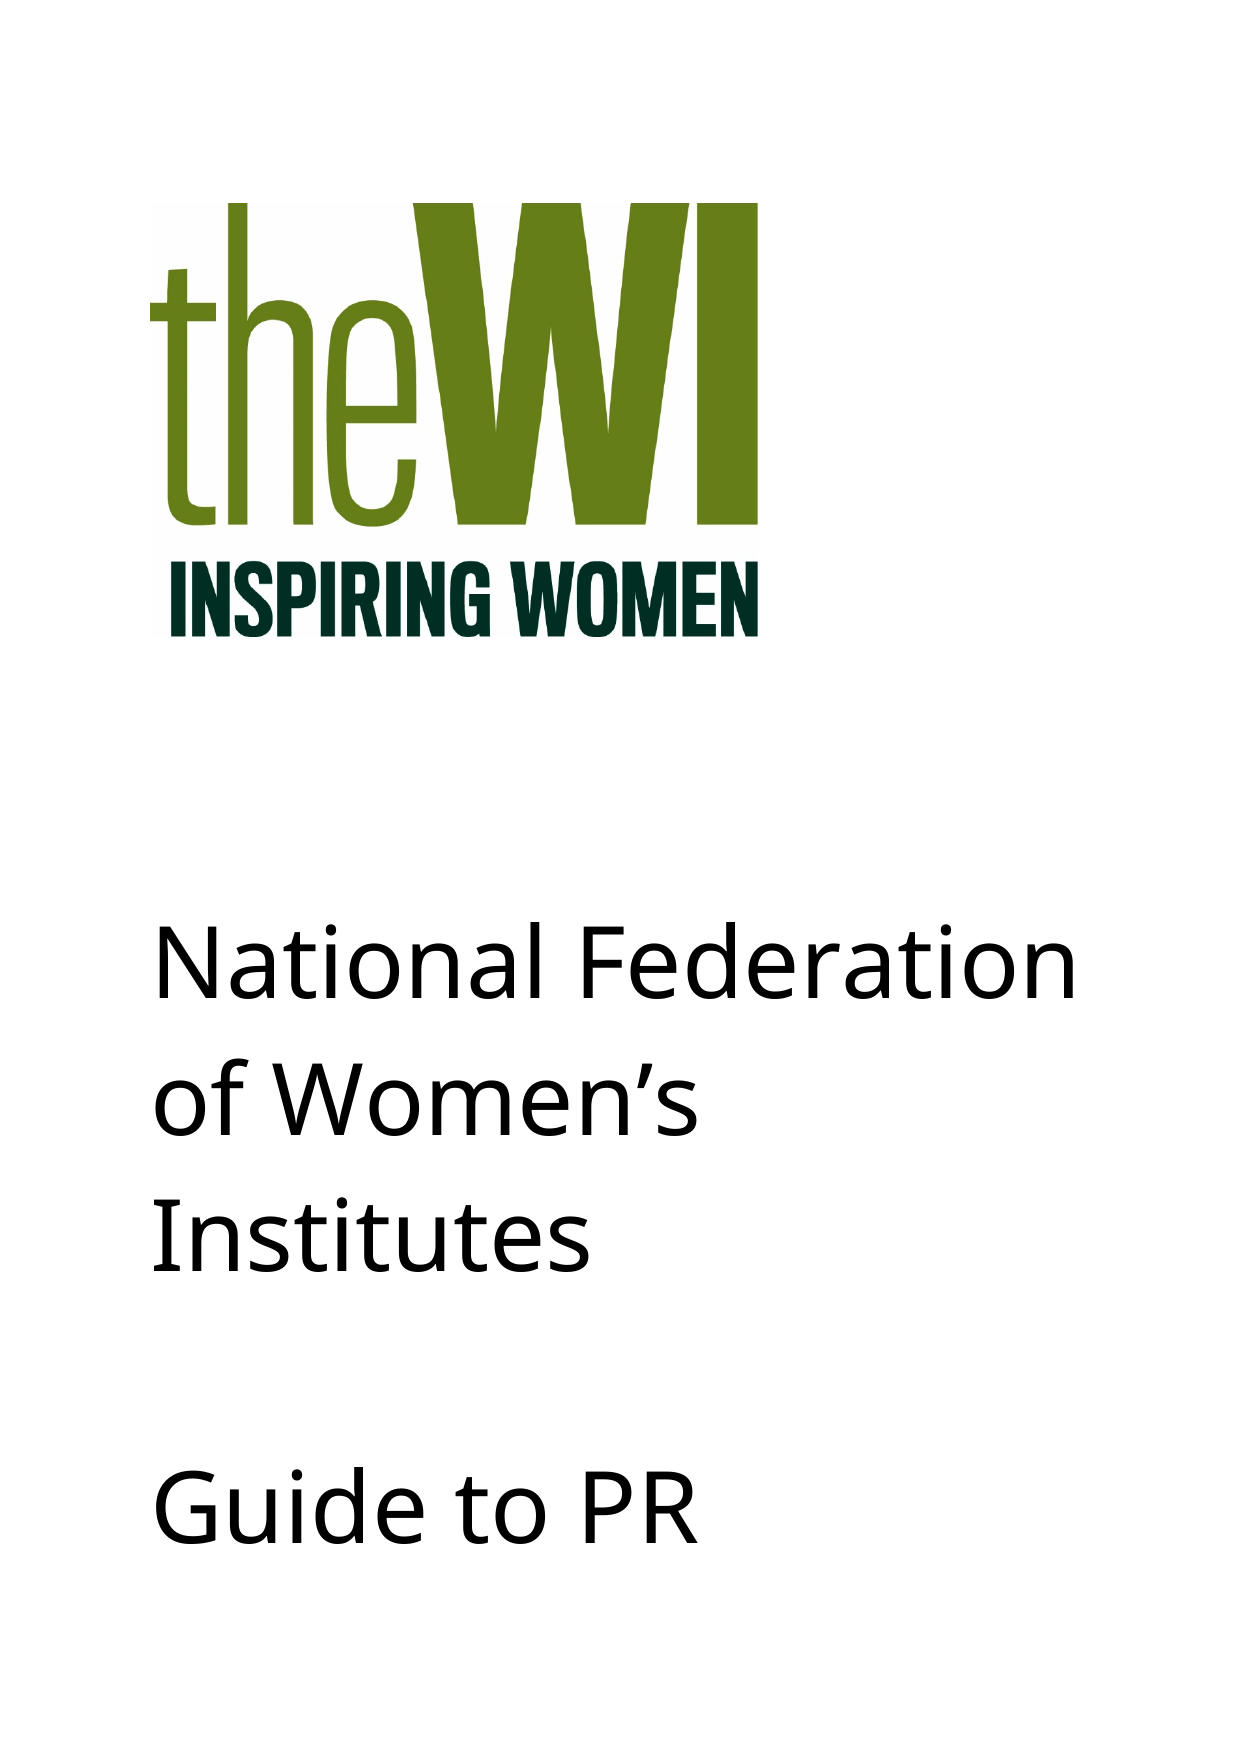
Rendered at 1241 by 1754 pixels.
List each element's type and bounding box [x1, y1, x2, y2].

picture [150, 203, 758, 637]
